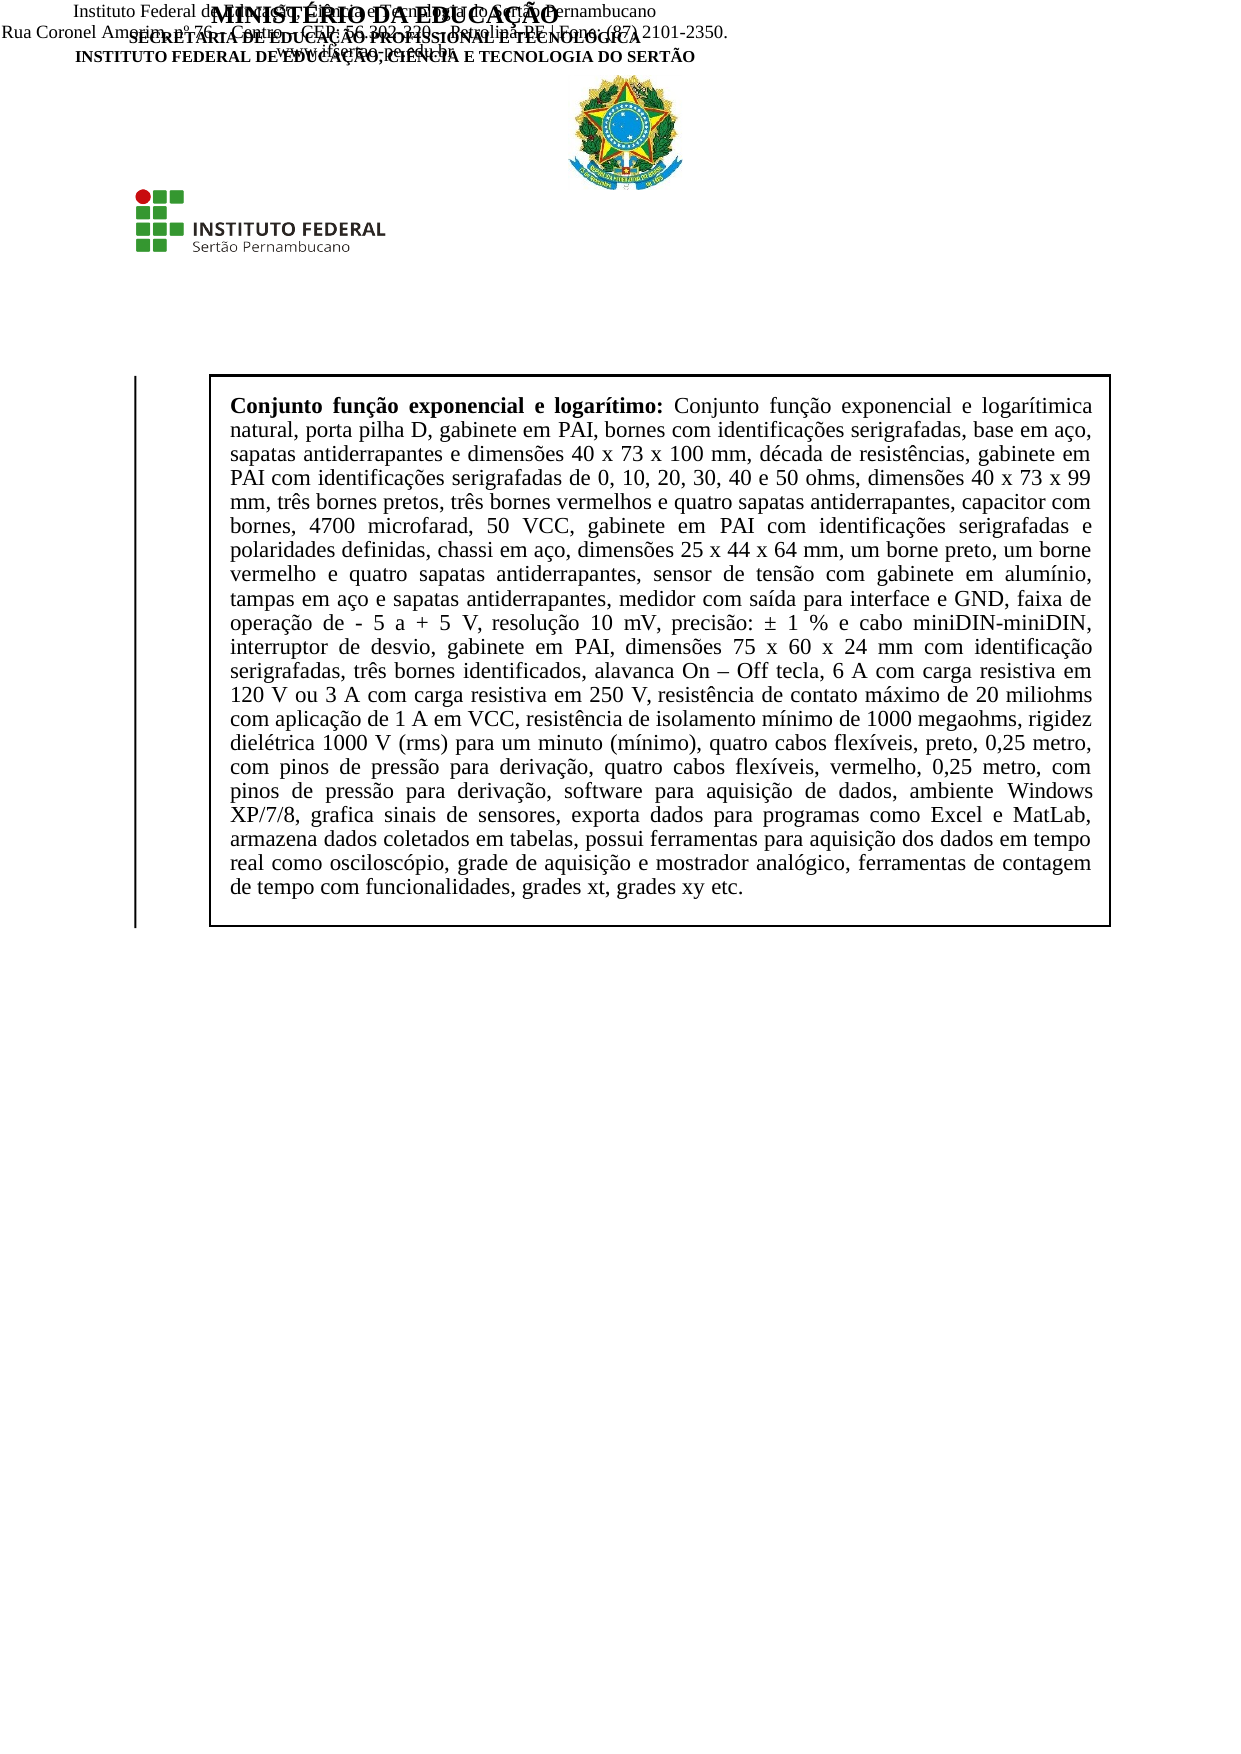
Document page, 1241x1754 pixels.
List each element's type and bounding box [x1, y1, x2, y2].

picture [135, 189, 386, 252]
picture [568, 75, 683, 190]
